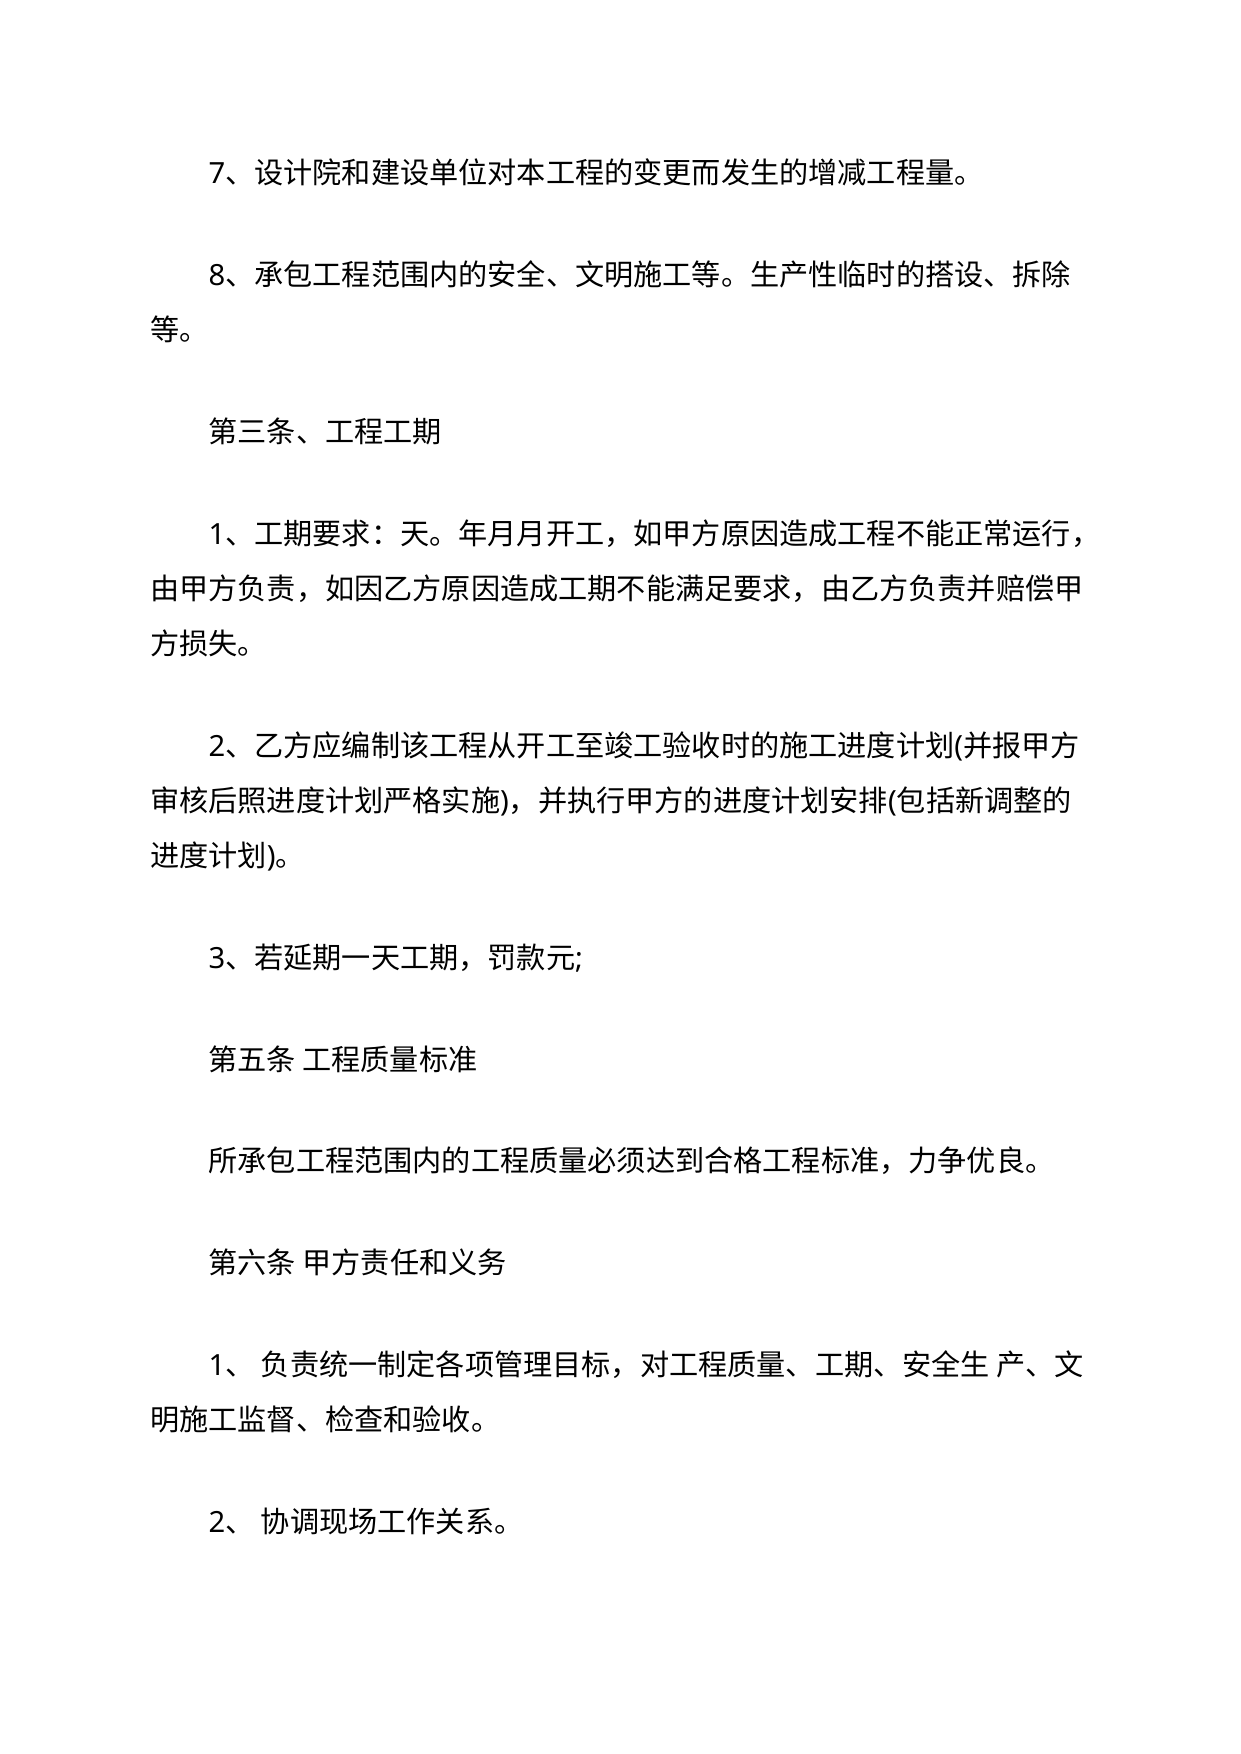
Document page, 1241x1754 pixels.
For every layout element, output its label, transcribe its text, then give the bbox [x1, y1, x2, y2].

text 所承包工程范围内的工程质量必须达到合格工程标准，力争优良。 [150, 1138, 1090, 1180]
text 8、承包工程范围内的安全、文明施工等。生产性临时的搭设、拆除等。 [150, 252, 1090, 349]
text 1、 负责统一制定各项管理目标，对工程质量、工期、安全生 产、文明施工监督、检查和验收。 [150, 1341, 1090, 1439]
text 1、工期要求：天。年月月开工，如甲方原因造成工程不能正常运行，由甲方负责，如因乙方原因造成工期不能满足要求，由乙方负责并赔偿甲方损失。 [150, 511, 1090, 663]
text 2、乙方应编制该工程从开工至竣工验收时的施工进度计划(并报甲方审核后照进度计划严格实施)，并执行甲方的进度计划安排(包括新调整的进度计划)。 [150, 722, 1090, 874]
text 7、设计院和建设单位对本工程的变更而发生的增减工程量。 [150, 150, 1090, 192]
text 3、若延期一天工期，罚款元; [150, 934, 1090, 977]
text 第六条 甲方责任和义务 [150, 1240, 1090, 1282]
text 2、 协调现场工作关系。 [150, 1498, 1090, 1541]
text 第三条、工程工期 [150, 409, 1090, 451]
text 第五条 工程质量标准 [150, 1036, 1090, 1078]
